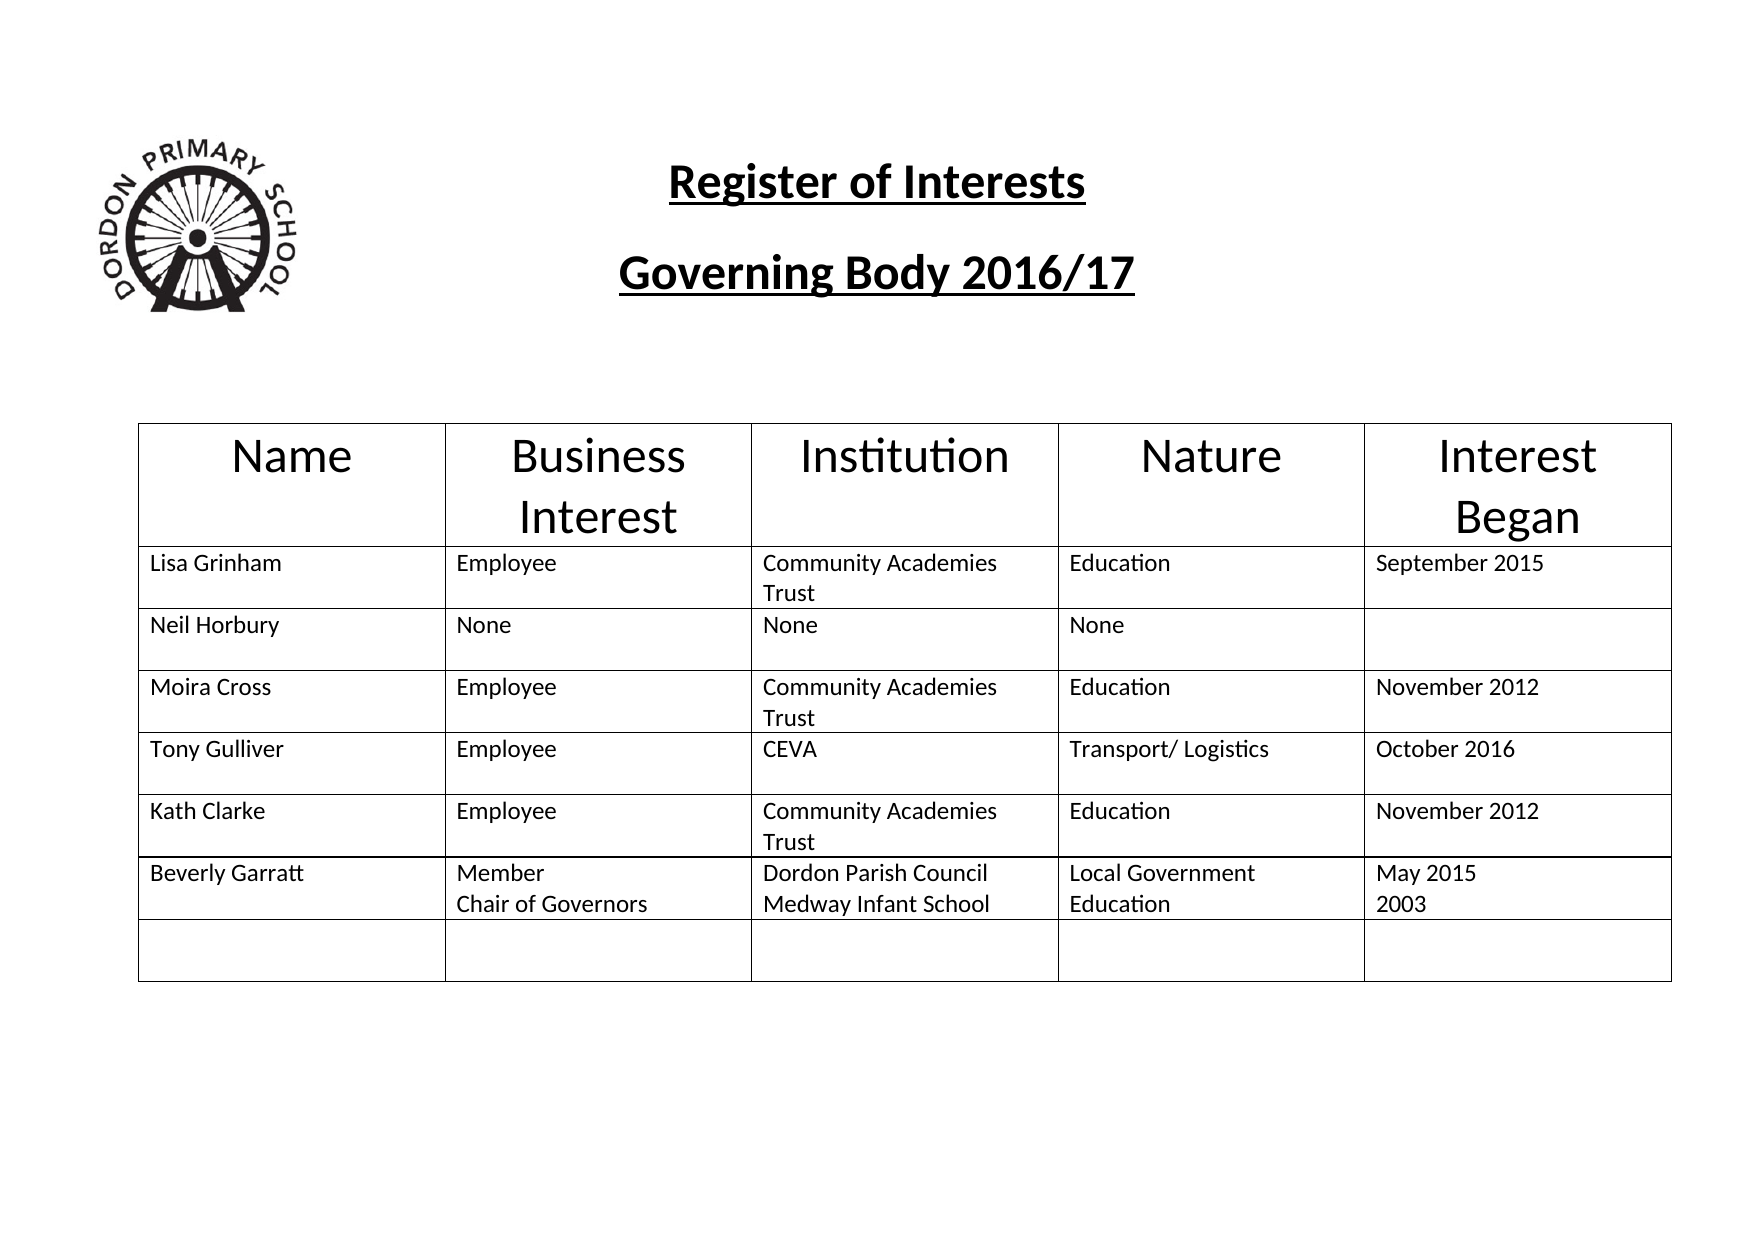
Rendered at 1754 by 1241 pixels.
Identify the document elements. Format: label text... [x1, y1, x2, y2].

table_cell Employee [446, 795, 751, 856]
table_cell [1059, 920, 1364, 981]
table_header Name [139, 424, 445, 546]
table_cell Neil Horbury [139, 609, 445, 670]
table_cell November 2012 [1365, 795, 1671, 856]
table_cell May 2015 2003 [1365, 858, 1671, 918]
table_cell [752, 920, 1058, 981]
table_cell Local Government Education [1059, 858, 1364, 918]
picture [96, 135, 299, 313]
table_cell Beverly Garratt [139, 858, 445, 918]
table_cell October 2016 [1365, 733, 1671, 794]
table_cell Employee [446, 547, 751, 608]
table_header Institution [752, 424, 1058, 546]
table_cell Lisa Grinham [139, 547, 445, 608]
table_cell Community Academies Trust [752, 795, 1058, 856]
table_header Interest Began [1365, 424, 1671, 546]
table_cell Employee [446, 733, 751, 794]
table_cell [1365, 920, 1671, 981]
table_cell Education [1059, 547, 1364, 608]
table_header Nature [1059, 424, 1364, 546]
table_cell Kath Clarke [139, 795, 445, 856]
text Governing Body 2016/17 [299, 241, 1604, 302]
table_cell None [446, 609, 751, 670]
table_cell Community Academies Trust [752, 547, 1058, 608]
table_cell Employee [446, 671, 751, 732]
table_header Business Interest [446, 424, 751, 546]
table_cell September 2015 [1365, 547, 1671, 608]
table_cell CEVA [752, 733, 1058, 794]
table_cell Tony Gulliver [139, 733, 445, 794]
table_cell None [1059, 609, 1364, 670]
table_cell [446, 920, 751, 981]
table_cell Community Academies Trust [752, 671, 1058, 732]
text Register of Interests [299, 150, 1604, 211]
table_cell Moira Cross [139, 671, 445, 732]
table_cell November 2012 [1365, 671, 1671, 732]
table_cell None [752, 609, 1058, 670]
table_cell Dordon Parish Council Medway Infant School [752, 858, 1058, 918]
table_cell Member Chair of Governors [446, 858, 751, 918]
table_cell [1365, 609, 1671, 670]
table_cell Education [1059, 671, 1364, 732]
table_cell Education [1059, 795, 1364, 856]
table_cell Transport/ Logistics [1059, 733, 1364, 794]
table_cell [139, 920, 445, 981]
